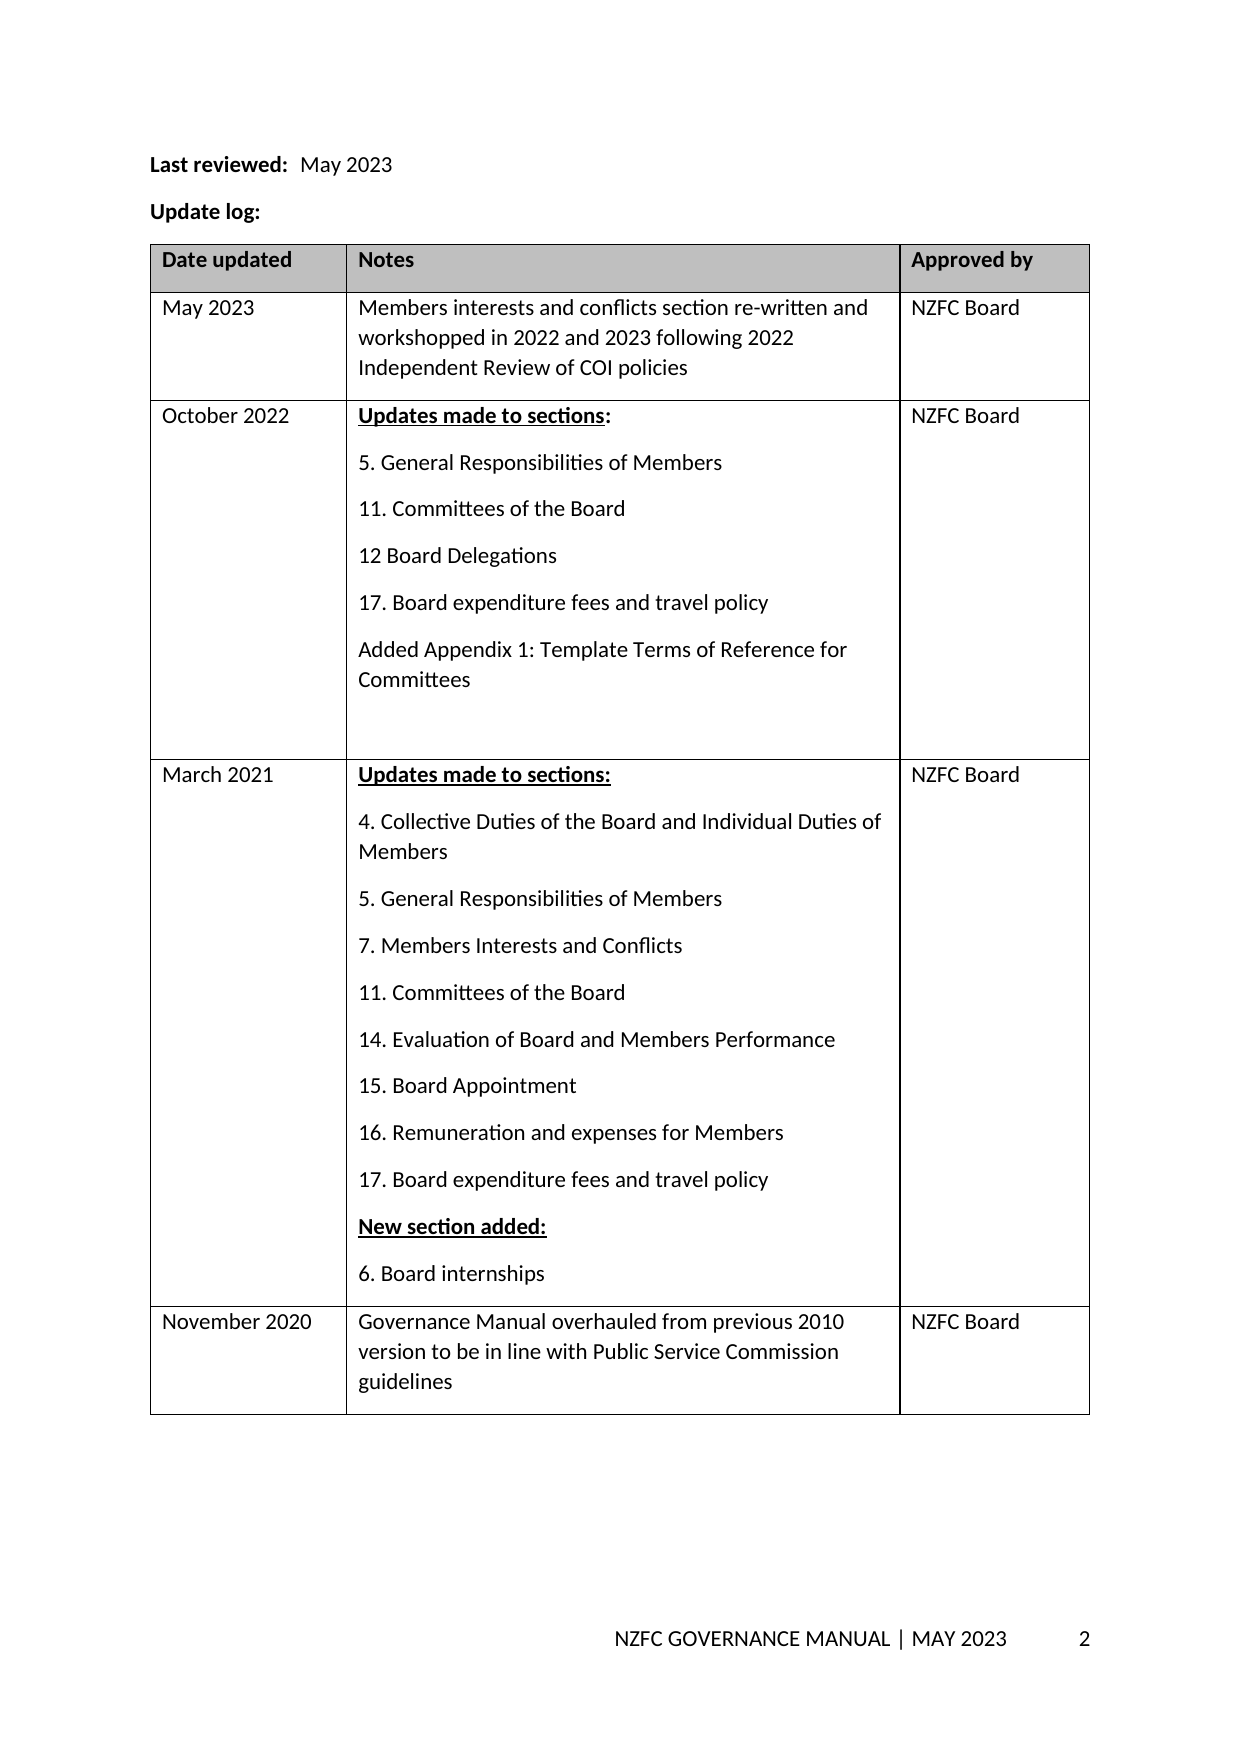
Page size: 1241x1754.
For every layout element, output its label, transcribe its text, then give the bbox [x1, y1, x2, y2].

table_cell Updates made to sections: 4. Collective Duties of the Board and Individual Duties of Members 5. General Responsibilities of Members 7. Members Interests and Conflicts 11. Committees of the Board 14. Evaluation of Board and Members Performance 15. Board Appointment 16. Remuneration and expenses for Members 17. Board expenditure fees and travel policy New section added: 6. Board internships [347, 760, 899, 1306]
table_cell March 2021 [151, 760, 346, 1306]
table_header Date updated [151, 245, 346, 292]
table_cell Members interests and conflicts section re-written and workshopped in 2022 and 2023 following 2022 Independent Review of COI policies [347, 293, 899, 400]
table_header Approved by [901, 245, 1089, 292]
table_cell November 2020 [151, 1307, 346, 1414]
table_header Notes [347, 245, 899, 292]
text Update log: [150, 197, 1090, 225]
text Last reviewed: May 2023 [150, 150, 1090, 178]
table_cell NZFC Board [901, 1307, 1089, 1414]
table_cell Updates made to sections: 5. General Responsibilities of Members 11. Committees of the Board 12 Board Delegations 17. Board expenditure fees and travel policy Added Appendix 1: Template Terms of Reference for Committees [347, 401, 899, 759]
table_cell NZFC Board [901, 401, 1089, 759]
table_cell May 2023 [151, 293, 346, 400]
table_cell Governance Manual overhauled from previous 2010 version to be in line with Public Service Commission guidelines [347, 1307, 899, 1414]
table_cell NZFC Board [901, 293, 1089, 400]
table_cell NZFC Board [901, 760, 1089, 1306]
table_cell October 2022 [151, 401, 346, 759]
